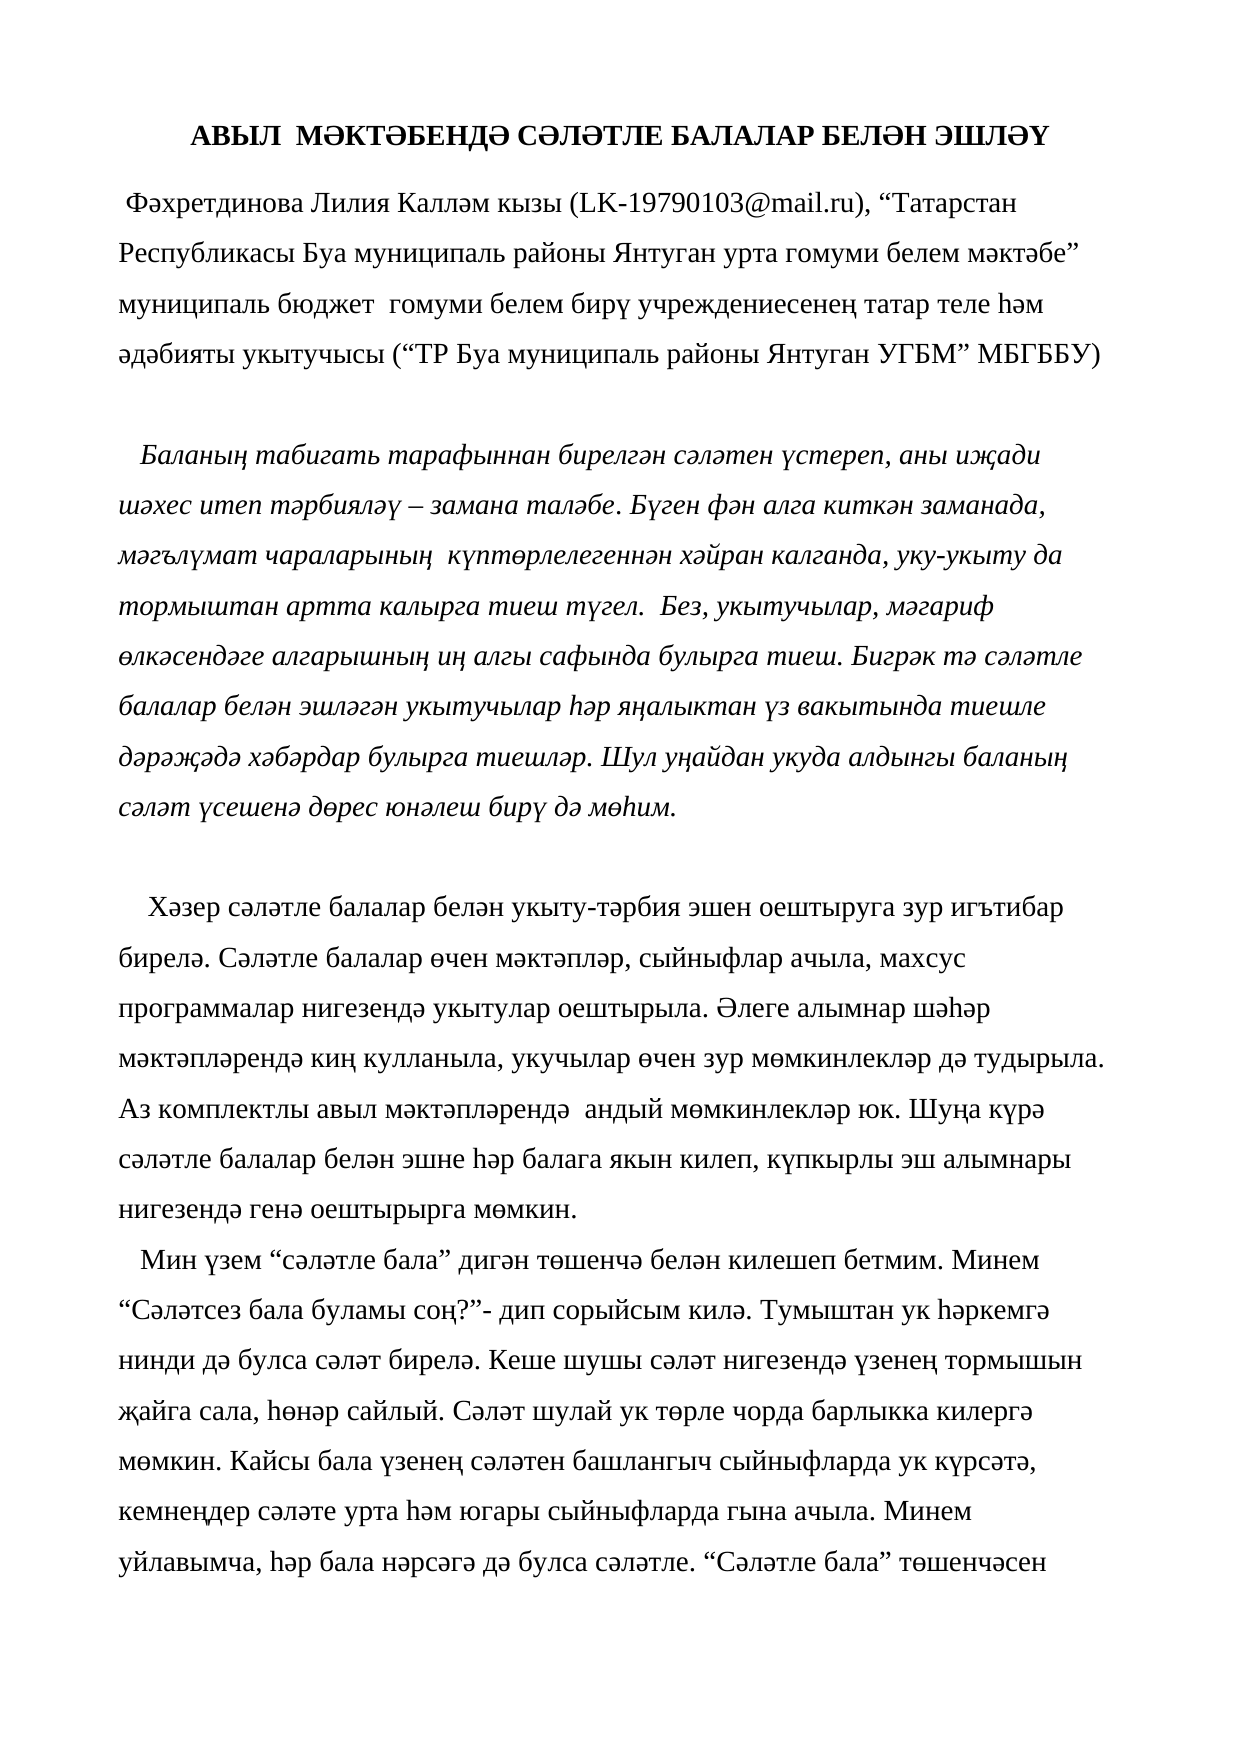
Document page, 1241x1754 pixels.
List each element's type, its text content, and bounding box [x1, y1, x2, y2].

text Хәзер сәләтле балалар белән укыту-тәрбия эшен оештыруга зур игътибар бирелә. Сәләтле балалар өчен мәктәпләр, сыйныфлар ачыла, махсус программалар нигезендә укытулар оештырыла. Әлеге алымнар шәһәр мәктәпләрендә киң кулланыла, укучылар өчен зур мөмкинлекләр дә тудырыла. Аз комплектлы авыл мәктәпләрендә андый мөмкинлекләр юк. Шуңа күрә сәләтле балалар белән эшне һәр балага якын килеп, күпкырлы эш алымнары нигезендә генә оештырырга мөмкин. [118, 889, 1122, 1225]
text АВЫЛ МӘКТӘБЕНДӘ СӘЛӘТЛЕ БАЛАЛАР БЕЛӘН ЭШЛӘҮ [118, 118, 1122, 152]
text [118, 1242, 1122, 1577]
text Фәхретдинова Лилия Калләм кызы (LK-19790103@mail.ru), “Татарстан Республикасы Буа муниципаль районы Янтуган урта гомуми белем мәктәбе” муниципаль бюджет гомуми белем бирү учреждениесенең татар теле һәм әдәбияты укытучысы (“ТР Буа муниципаль районы Янтуган УГБМ” МБГББУ) [118, 185, 1122, 370]
text Баланың табигать тарафыннан бирелгән сәләтен үстереп, аны иҗади шәхес итеп тәрбияләү – замана таләбе. Бүген фән алга киткән заманада, мәгълүмат чараларының күптөрлелегеннән хәйран калганда, уку-укыту да тормыштан артта калырга тиеш түгел. Без, укытучылар, мәгариф өлкәсендәге алгарышның иң алгы сафында булырга тиеш. Бигрәк тә сәләтле балалар белән эшләгән укытучылар һәр яңалыктан үз вакытында тиешле дәрәҗәдә хәбәрдар булырга тиешләр. Шул уңайдан укуда алдынгы баланың сәләт үсешенә дөрес юнәлеш бирү дә мөһим. [118, 437, 1122, 822]
